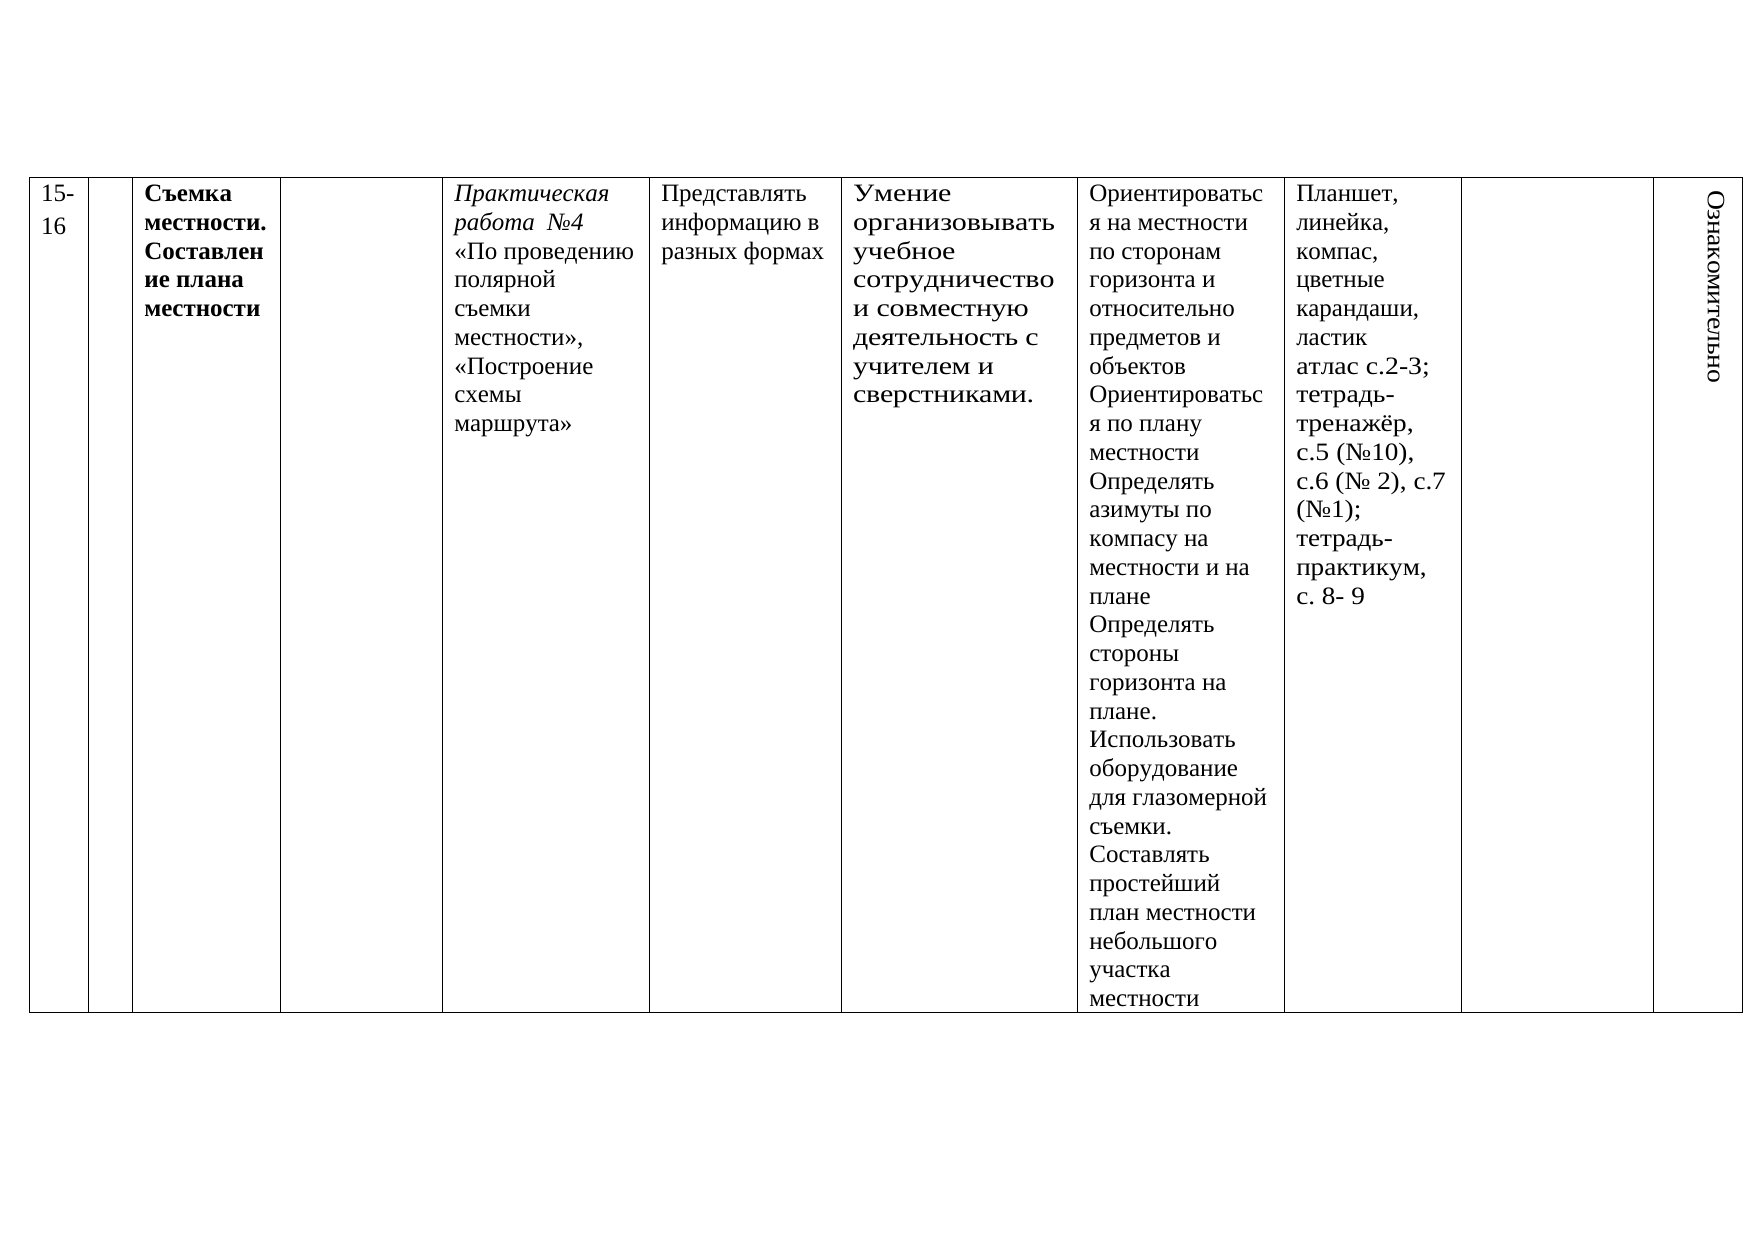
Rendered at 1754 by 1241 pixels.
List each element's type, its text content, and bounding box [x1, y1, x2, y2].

table_cell Умение организовывать учебное сотрудничество и совместную деятельность с учителем и сверстниками. [842, 178, 1077, 1012]
table_cell Практическая работа №4 «По проведению полярной съемки местности», «Построение схемы маршрута» [443, 178, 649, 1012]
table_cell 15-16 [30, 178, 88, 1012]
table_cell Планшет, линейка, компас, цветные карандаши, ластик атлас с.2-3; тетрадь-тренажёр, с.5 (№10), с.6 (№ 2), с.7 (№1); тетрадь- практикум, с. 8- 9 [1285, 178, 1461, 1012]
table_cell Ознакомительно [1654, 178, 1742, 1012]
table_cell Представлять информацию в разных формах [650, 178, 841, 1012]
table_cell Ориентироваться на местности по сторонам горизонта и относительно предметов и объектов Ориентироваться по плану местности Определять азимуты по компасу на местности и на плане Определять стороны горизонта на плане. Использовать оборудование для глазомерной съемки. Составлять простейший план местности небольшого участка местности [1078, 178, 1284, 1012]
table_cell [89, 178, 132, 1012]
table_cell [281, 178, 442, 1012]
table_cell Съемка местности. Составление плана местности [133, 178, 280, 1012]
table_cell [1462, 178, 1653, 1012]
